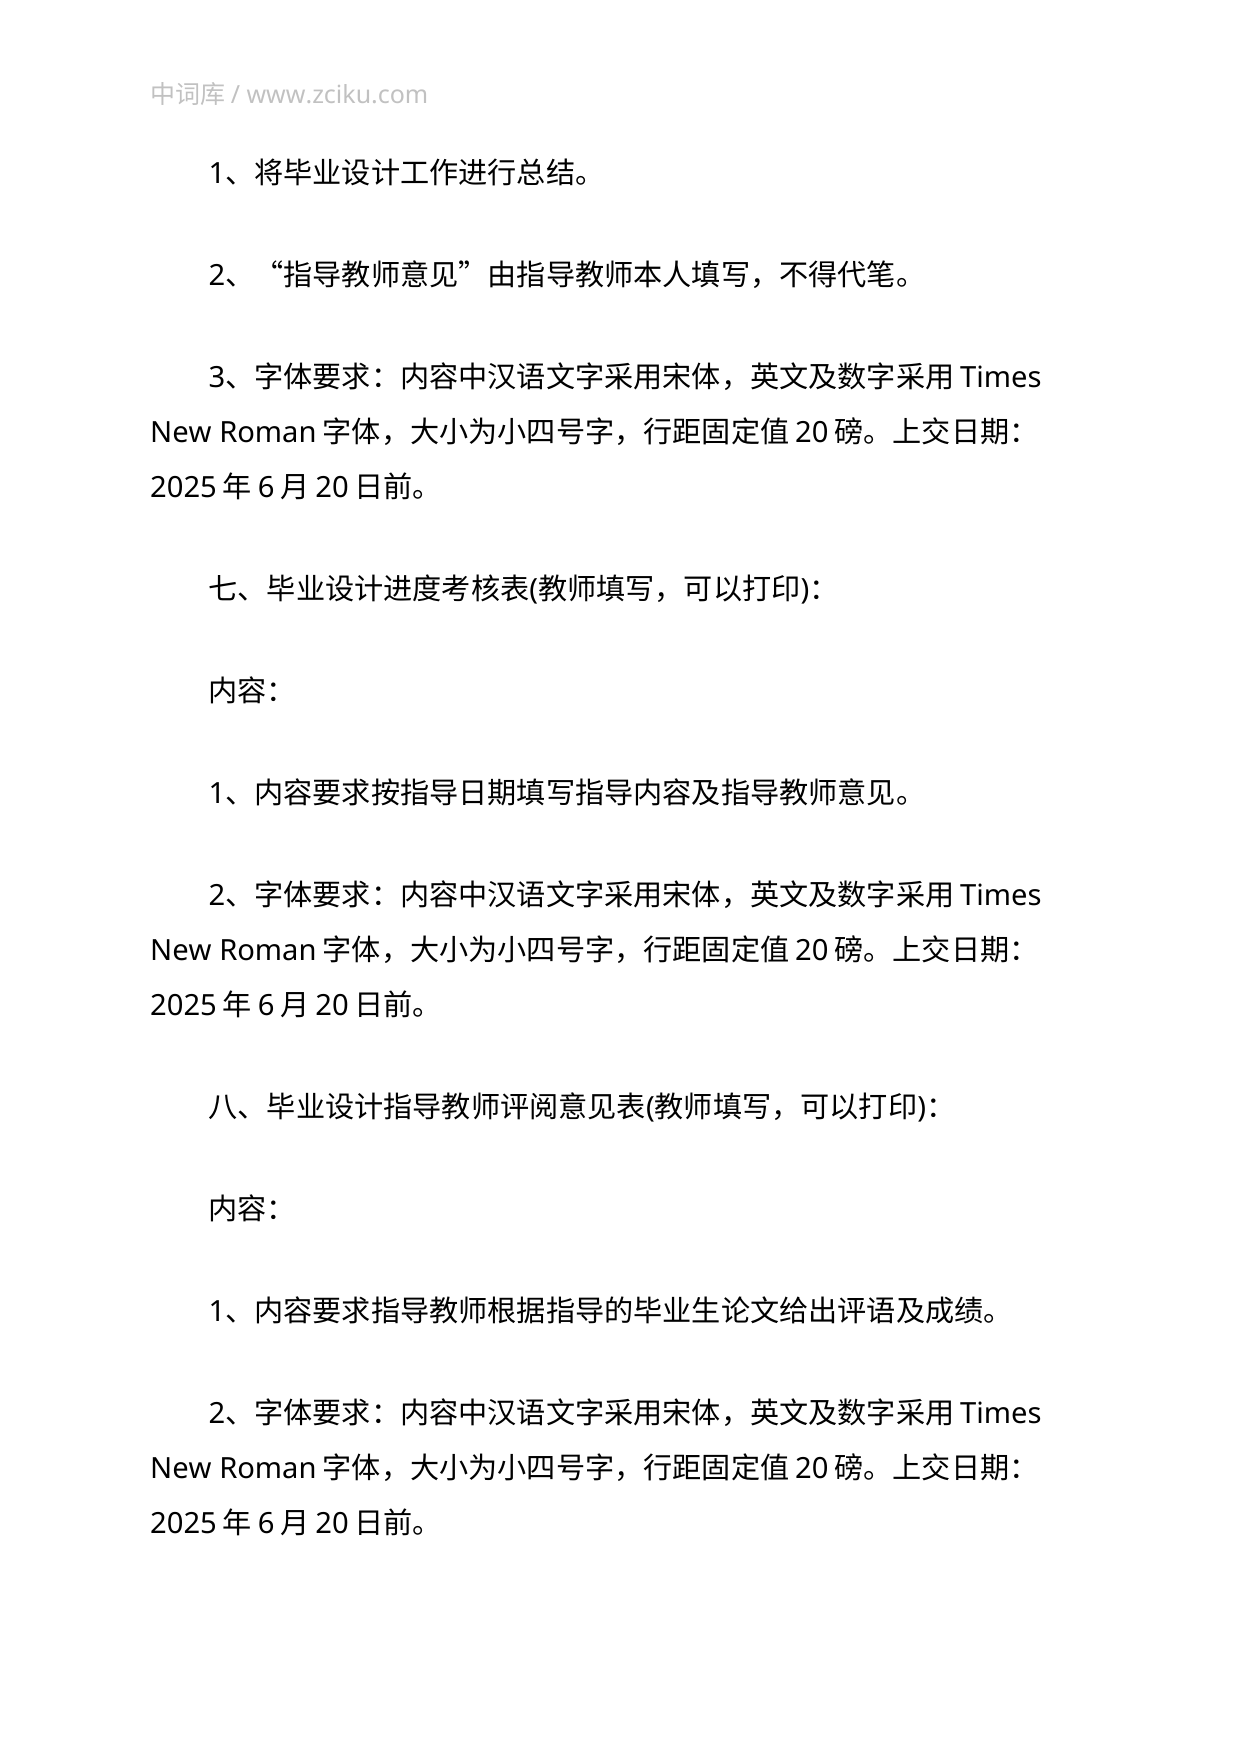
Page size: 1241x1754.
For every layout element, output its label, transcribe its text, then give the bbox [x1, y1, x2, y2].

text 3、字体要求：内容中汉语文字采用宋体，英文及数字采用Times New Roman字体，大小为小四号字，行距固定值20磅。上交日期：2025年6月20日前。 [150, 354, 1090, 506]
text 内容： [150, 668, 1090, 710]
text 七、毕业设计进度考核表(教师填写，可以打印)： [150, 566, 1090, 608]
text 1、将毕业设计工作进行总结。 [150, 150, 1090, 192]
text 内容： [150, 1186, 1090, 1228]
text 2、“指导教师意见”由指导教师本人填写，不得代笔。 [150, 252, 1090, 294]
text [150, 1389, 1090, 1542]
text 2、字体要求：内容中汉语文字采用宋体，英文及数字采用Times New Roman字体，大小为小四号字，行距固定值20磅。上交日期：2025年6月20日前。 [150, 872, 1090, 1024]
text 八、毕业设计指导教师评阅意见表(教师填写，可以打印)： [150, 1084, 1090, 1126]
text 1、内容要求按指导日期填写指导内容及指导教师意见。 [150, 770, 1090, 812]
text 1、内容要求指导教师根据指导的毕业生论文给出评语及成绩。 [150, 1287, 1090, 1330]
